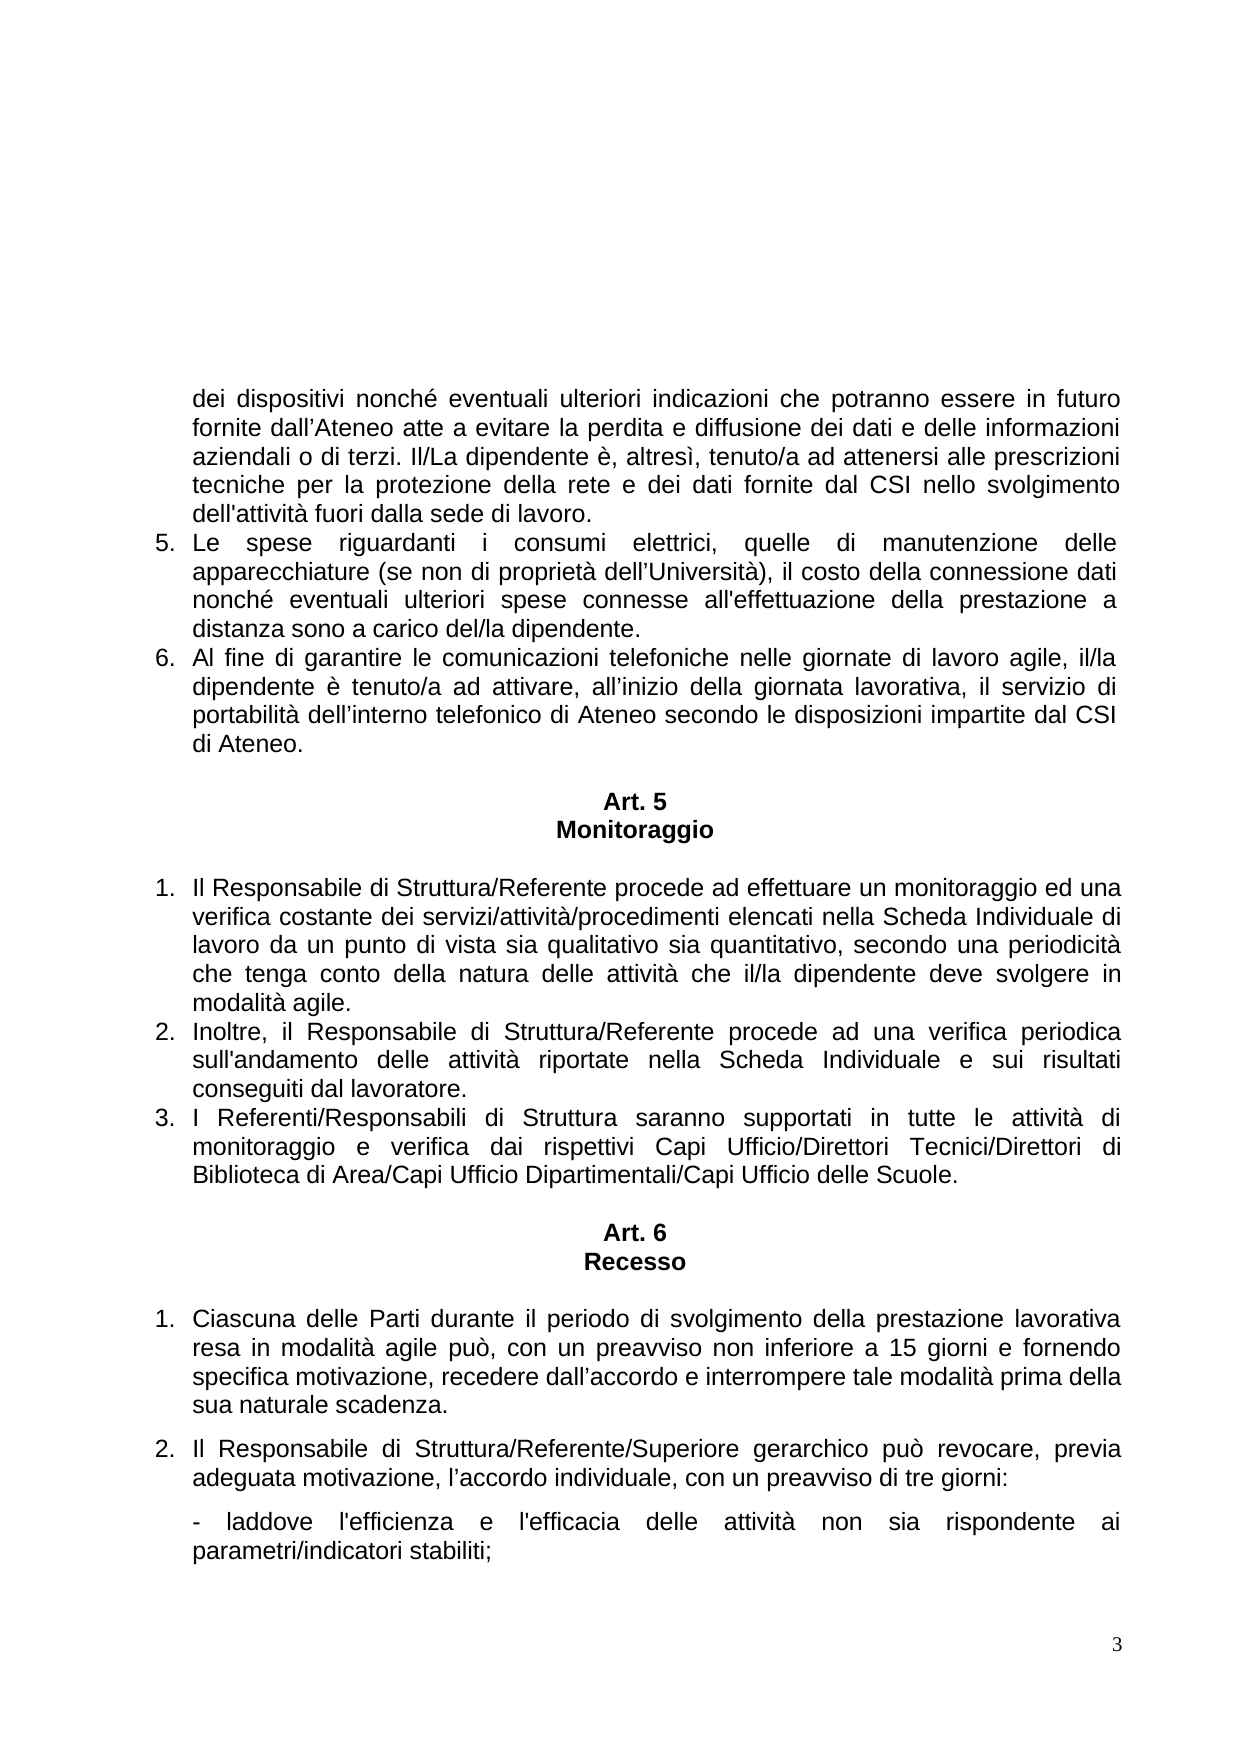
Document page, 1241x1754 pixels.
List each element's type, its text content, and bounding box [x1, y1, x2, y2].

list Ciascuna delle Parti durante il periodo di svolgimento della prestazione lavorativa resa in modalità agile può, con un preavviso non inferiore a 15 giorni e fornendo specifica motivazione, recedere dall’accordo e interrompere tale modalità prima della sua naturale scadenza. [154, 1304, 1122, 1419]
text Recesso [148, 1246, 1122, 1275]
list Al fine di garantire le comunicazioni telefoniche nelle giornate di lavoro agile, il/la dipendente è tenuto/a ad attivare, all’inizio della giornata lavorativa, il servizio di portabilità dell’interno telefonico di Ateneo secondo le disposizioni impartite dal CSI di Ateneo. [155, 643, 1117, 758]
list Il Responsabile di Struttura/Referente procede ad effettuare un monitoraggio ed una verifica costante dei servizi/attività/procedimenti elencati nella Scheda Individuale di lavoro da un punto di vista sia qualitativo sia quantitativo, secondo una periodicità che tenga conto della natura delle attività che il/la dipendente deve svolgere in modalità agile. [155, 873, 1122, 1016]
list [155, 384, 1122, 528]
list I Referenti/Responsabili di Struttura saranno supportati in tutte le attività di monitoraggio e verifica dai rispettivi Capi Ufficio/Direttori Tecnici/Direttori di Biblioteca di Area/Capi Ufficio Dipartimentali/Capi Ufficio delle Scuole. [154, 1103, 1122, 1189]
text - laddove l'efficienza e l'efficacia delle attività non sia rispondente ai parametri/indicatori stabiliti; [192, 1507, 1122, 1564]
text Art. 6 [148, 1218, 1122, 1246]
list Le spese riguardanti i consumi elettrici, quelle di manutenzione delle apparecchiature (se non di proprietà dell’Università), il costo della connessione dati nonché eventuali ulteriori spese connesse all'effettuazione della prestazione a distanza sono a carico del/la dipendente. [155, 528, 1117, 643]
list Il Responsabile di Struttura/Referente/Superiore gerarchico può revocare, previa adeguata motivazione, l’accordo individuale, con un preavviso di tre giorni: [154, 1434, 1122, 1492]
list Inoltre, il Responsabile di Struttura/Referente procede ad una verifica periodica sull'andamento delle attività riportate nella Scheda Individuale e sui risultati conseguiti dal lavoratore. [155, 1016, 1122, 1103]
text Monitoraggio [148, 815, 1122, 844]
text Art. 5 [148, 786, 1122, 815]
